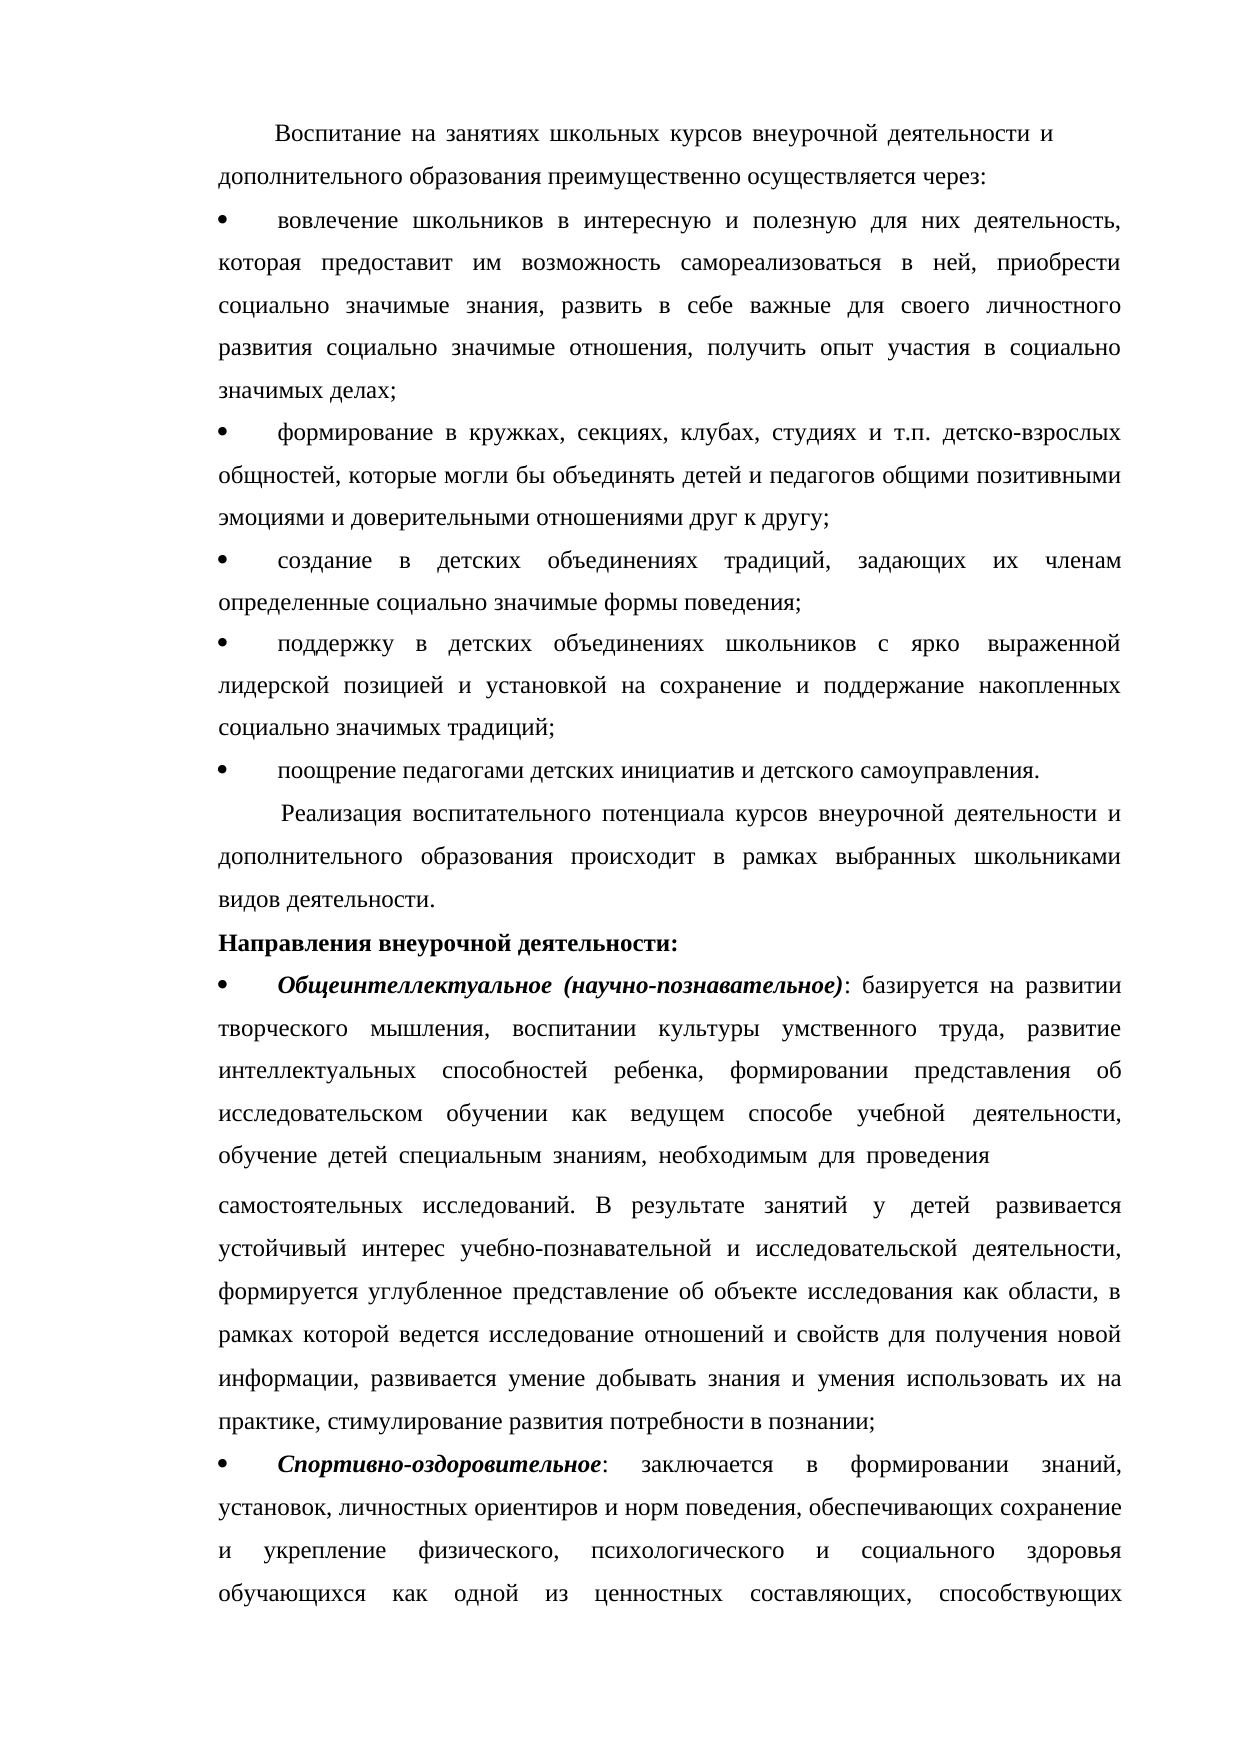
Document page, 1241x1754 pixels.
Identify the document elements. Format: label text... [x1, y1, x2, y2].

text Воспитание на занятиях школьных курсов внеурочной деятельности и дополнительного образования преимущественно осуществляется через: [218, 118, 1152, 190]
list поощрение педагогами детских инициатив и детского самоуправления. [218, 755, 1152, 784]
text самостоятельных исследований. В результате занятий у детей развивается устойчивый интерес учебно-познавательной и исследовательской деятельности, формируется углубленное представление об объекте исследования как области, в рамках которой ведется исследование отношений и свойств для получения новой информации, развивается умение добывать знания и умения использовать их на практике, стимулирование развития потребности в познании; [218, 1190, 1122, 1434]
list поддержку в детских объединениях школьников с ярко выраженной лидерской позицией и установкой на сохранение и поддержание накопленных социально значимых традиций; [218, 628, 1121, 741]
list формирование в кружках, секциях, клубах, студиях и т.п. детско-взрослых общностей, которые могли бы объединять детей и педагогов общими позитивными эмоциями и доверительными отношениями друг к другу; [218, 417, 1122, 531]
text Реализация воспитательного потенциала курсов внеурочной деятельности и дополнительного образования происходит в рамках выбранных школьниками видов деятельности. [218, 798, 1121, 913]
list создание в детских объединениях традиций, задающих их членам определенные социально значимые формы поведения; [218, 545, 1121, 615]
list Общеинтеллектуальное (научно-познавательное): базируется на развитии творческого мышления, воспитании культуры умственного труда, развитие интеллектуальных способностей ребенка, формировании представления об исследовательском обучении как ведущем способе учебной деятельности, обучение детей специальным знаниям, необходимым для проведения [218, 971, 1122, 1169]
list вовлечение школьников в интересную и полезную для них деятельность, которая предоставит им возможность самореализоваться в ней, приобрести социально значимые знания, развить в себе важные для своего личностного развития социально значимые отношения, получить опыт участия в социально значимых делах; [218, 205, 1121, 403]
subtitle Направления внеурочной деятельности: [218, 928, 1152, 957]
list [218, 1449, 1122, 1607]
